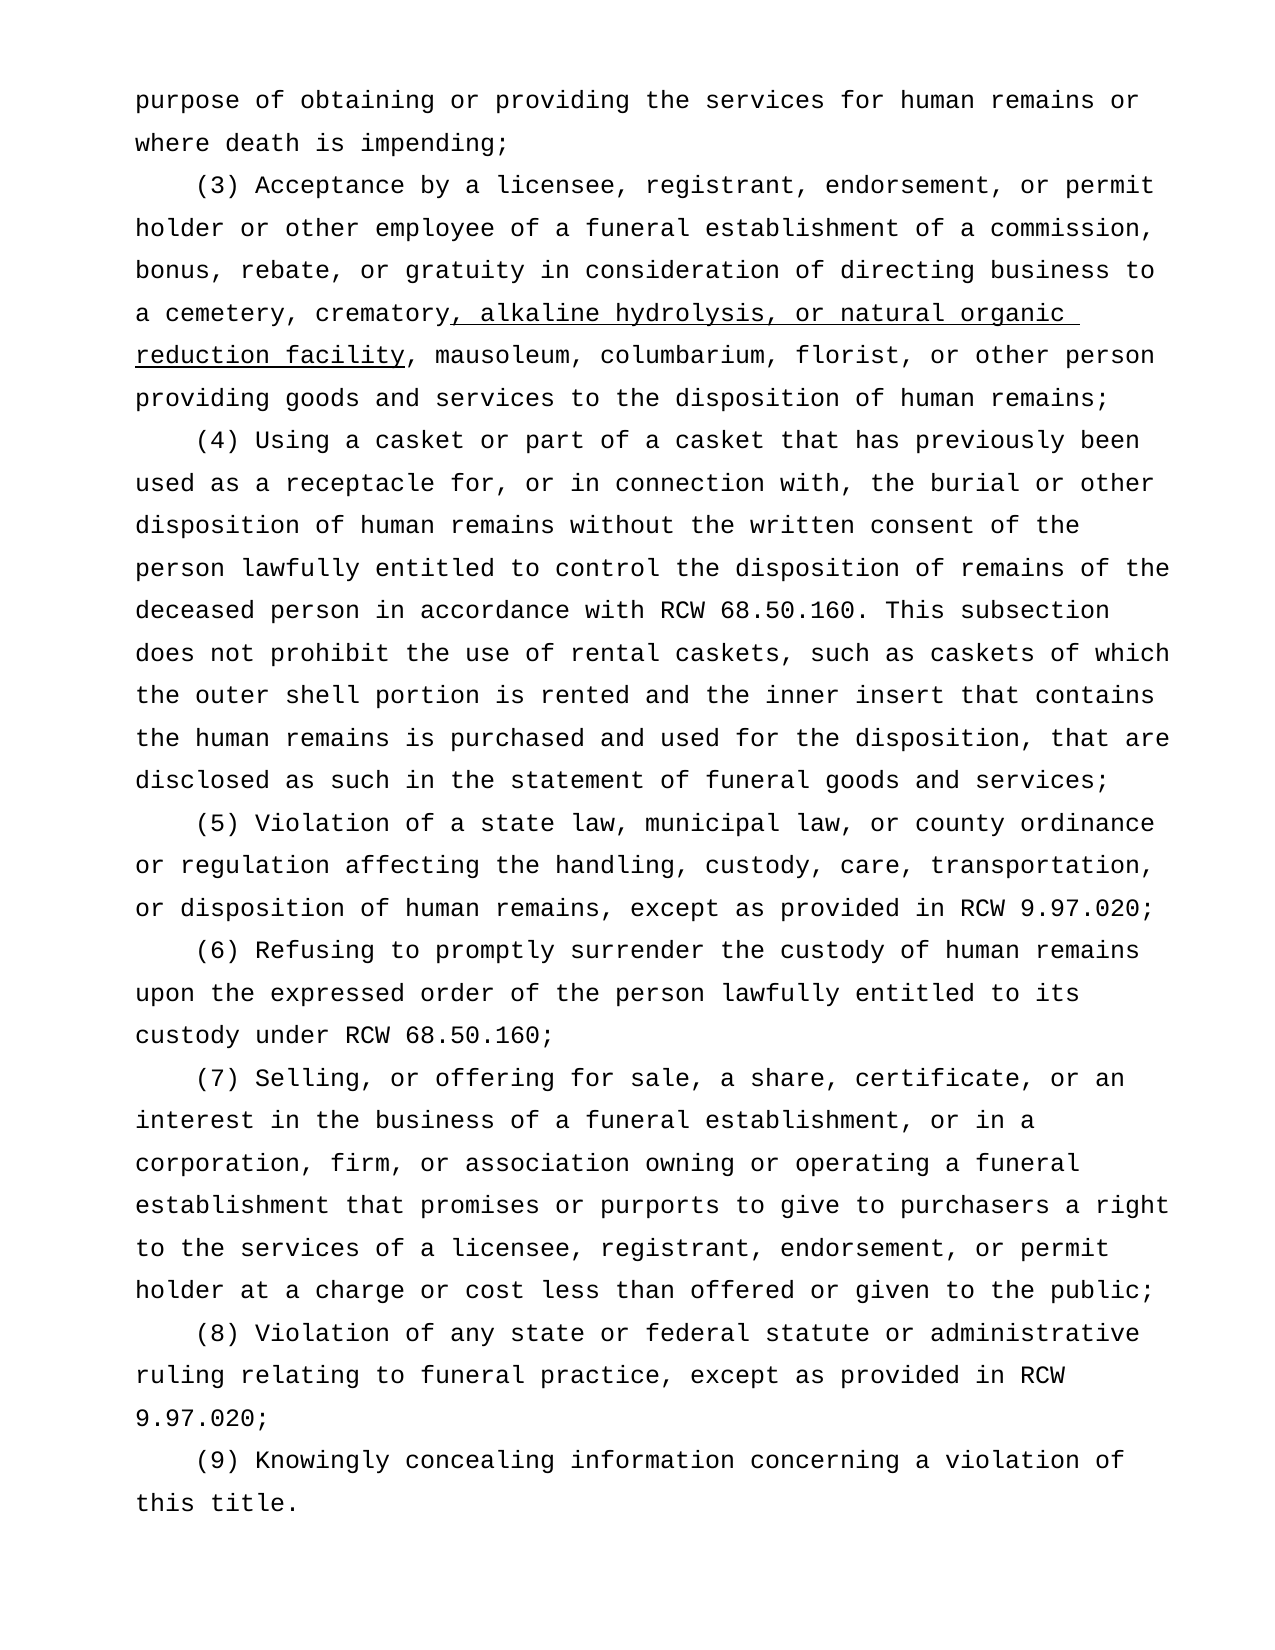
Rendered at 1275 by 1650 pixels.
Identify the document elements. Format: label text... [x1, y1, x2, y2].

text (9) Knowingly concealing information concerning a violation of this title. [135, 1435, 1170, 1520]
text (4) Using a casket or part of a casket that has previously been used as a receptacle for, or in connection with, the burial or other disposition of human remains without the written consent of the person lawfully entitled to control the disposition of remains of the deceased person in accordance with RCW 68.50.160. This subsection does not prohibit the use of rental caskets, such as caskets of which the outer shell portion is rented and the inner insert that contains the human remains is purchased and used for the disposition, that are disclosed as such in the statement of funeral goods and services; [135, 415, 1170, 797]
text (6) Refusing to promptly surrender the custody of human remains upon the expressed order of the person lawfully entitled to its custody under RCW 68.50.160; [135, 925, 1170, 1052]
text (7) Selling, or offering for sale, a share, certificate, or an interest in the business of a funeral establishment, or in a corporation, firm, or association owning or operating a funeral establishment that promises or purports to give to purchasers a right to the services of a licensee, registrant, endorsement, or permit holder at a charge or cost less than offered or given to the public; [135, 1052, 1170, 1307]
text (8) Violation of any state or federal statute or administrative ruling relating to funeral practice, except as provided in RCW 9.97.020; [135, 1307, 1170, 1435]
text (3) Acceptance by a licensee, registrant, endorsement, or permit holder or other employee of a funeral establishment of a commission, bonus, rebate, or gratuity in consideration of directing business to a cemetery, crematory, alkaline hydrolysis, or natural organic reduction facility, mausoleum, columbarium, florist, or other person providing goods and services to the disposition of human remains; [135, 160, 1170, 415]
text (5) Violation of a state law, municipal law, or county ordinance or regulation affecting the handling, custody, care, transportation, or disposition of human remains, except as provided in RCW 9.97.020; [135, 797, 1170, 925]
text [135, 75, 1170, 160]
